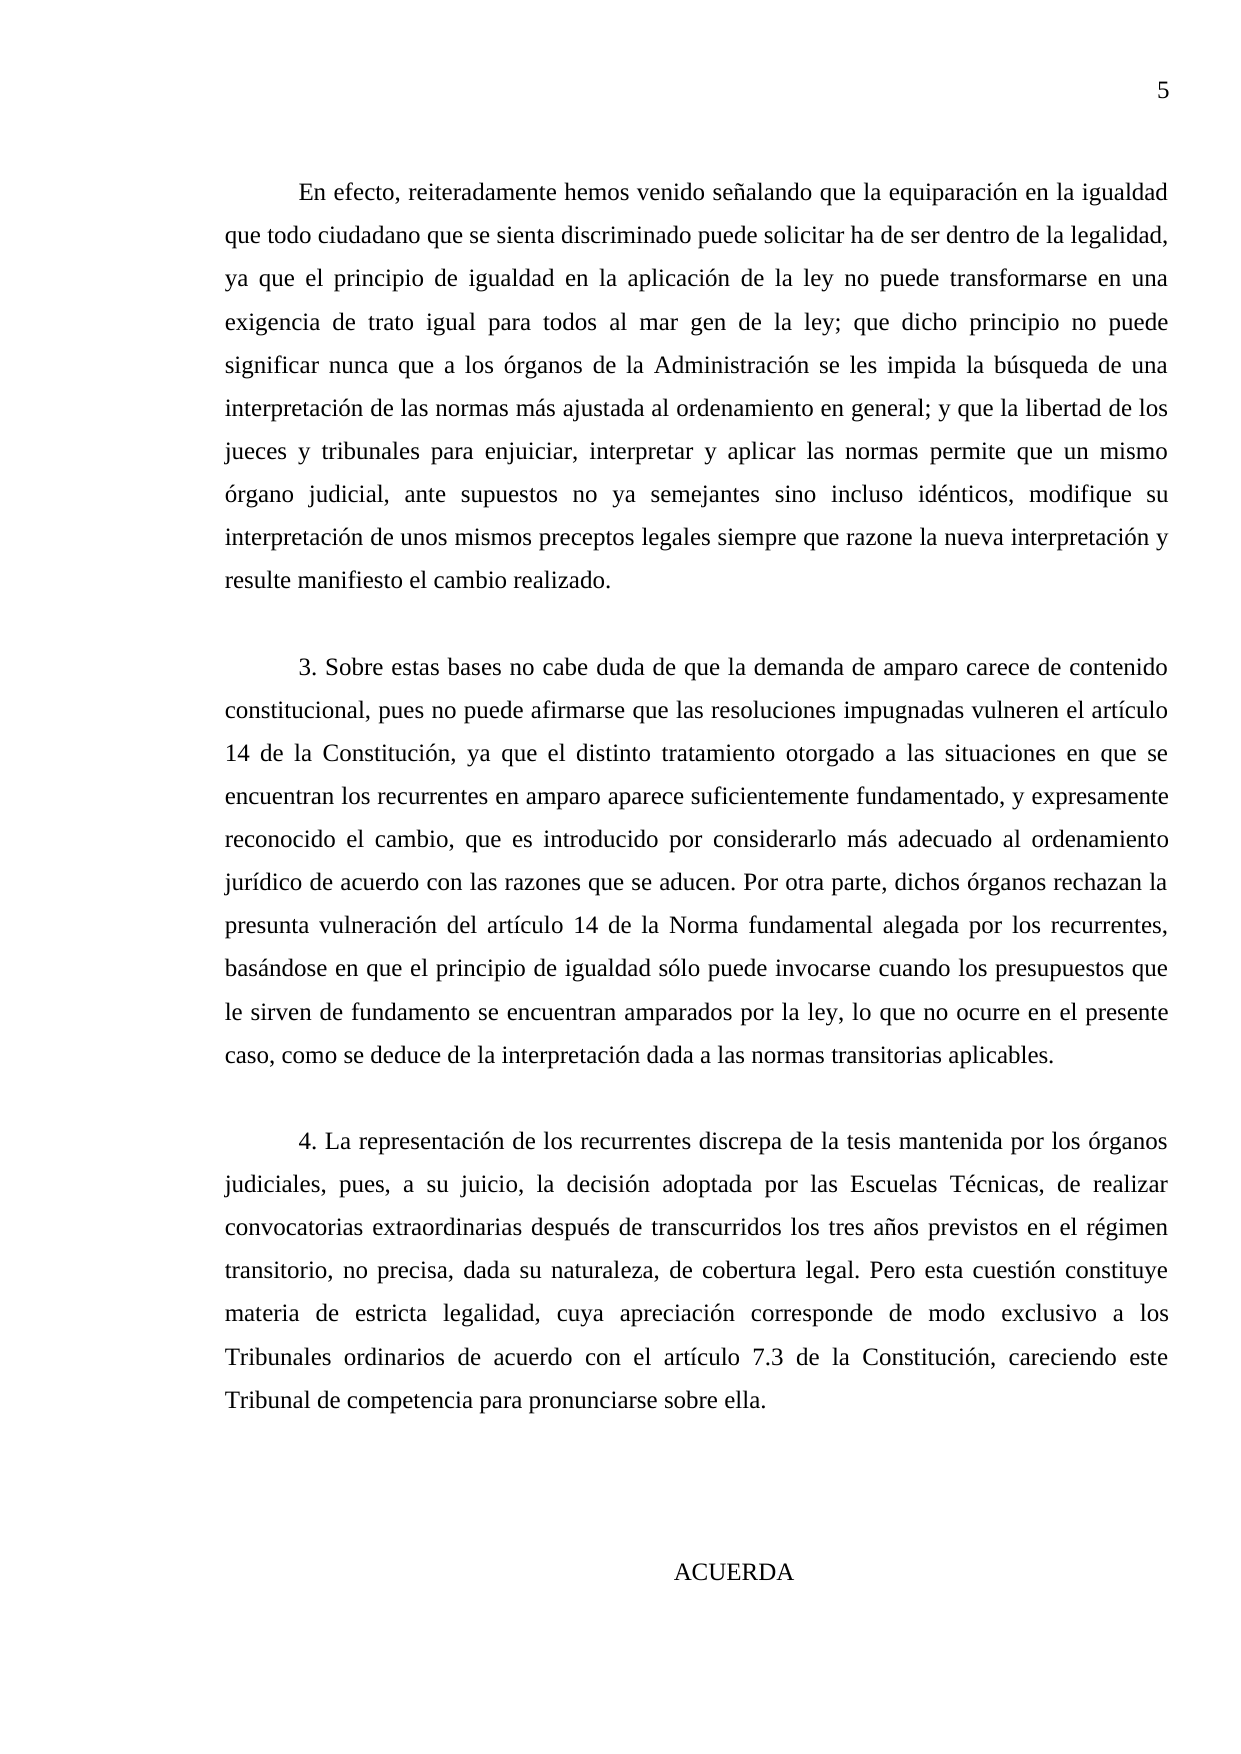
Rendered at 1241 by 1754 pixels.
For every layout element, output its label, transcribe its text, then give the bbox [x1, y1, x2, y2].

text ACUERDA [224, 1557, 1169, 1586]
text 3. Sobre estas bases no cabe duda de que la demanda de amparo carece de contenido constitucional, pues no puede afirmarse que las resoluciones impugnadas vulneren el artículo 14 de la Constitución, ya que el distinto tratamiento otorgado a las situaciones en que se encuentran los recurrentes en amparo aparece suficientemente fundamentado, y expresamente reconocido el cambio, que es introducido por considerarlo más adecuado al ordenamiento jurídico de acuerdo con las razones que se aducen. Por otra parte, dichos órganos rechazan la presunta vulneración del artículo 14 de la Norma fundamental alegada por los recurrentes, basándose en que el principio de igualdad sólo puede invocarse cuando los presupuestos que le sirven de fundamento se encuentran amparados por la ley, lo que no ocurre en el presente caso, como se deduce de la interpretación dada a las normas transitorias aplicables. [224, 652, 1169, 1068]
text En efecto, reiteradamente hemos venido señalando que la equiparación en la igualdad que todo ciudadano que se sienta discriminado puede solicitar ha de ser dentro de la legalidad, ya que el principio de igualdad en la aplicación de la ley no puede transformarse en una exigencia de trato igual para todos al mar gen de la ley; que dicho principio no puede significar nunca que a los órganos de la Administración se les impida la búsqueda de una interpretación de las normas más ajustada al ordenamiento en general; y que la libertad de los jueces y tribunales para enjuiciar, interpretar y aplicar las normas permite que un mismo órgano judicial, ante supuestos no ya semejantes sino incluso idénticos, modifique su interpretación de unos mismos preceptos legales siempre que razone la nueva interpretación y resulte manifiesto el cambio realizado. [224, 177, 1169, 594]
text 4. La representación de los recurrentes discrepa de la tesis mantenida por los órganos judiciales, pues, a su juicio, la decisión adoptada por las Escuelas Técnicas, de realizar convocatorias extraordinarias después de transcurridos los tres años previstos en el régimen transitorio, no precisa, dada su naturaleza, de cobertura legal. Pero esta cuestión constituye materia de estricta legalidad, cuya apreciación corresponde de modo exclusivo a los Tribunales ordinarios de acuerdo con el artículo 7.3 de la Constitución, careciendo este Tribunal de competencia para pronunciarse sobre ella. [224, 1126, 1169, 1413]
